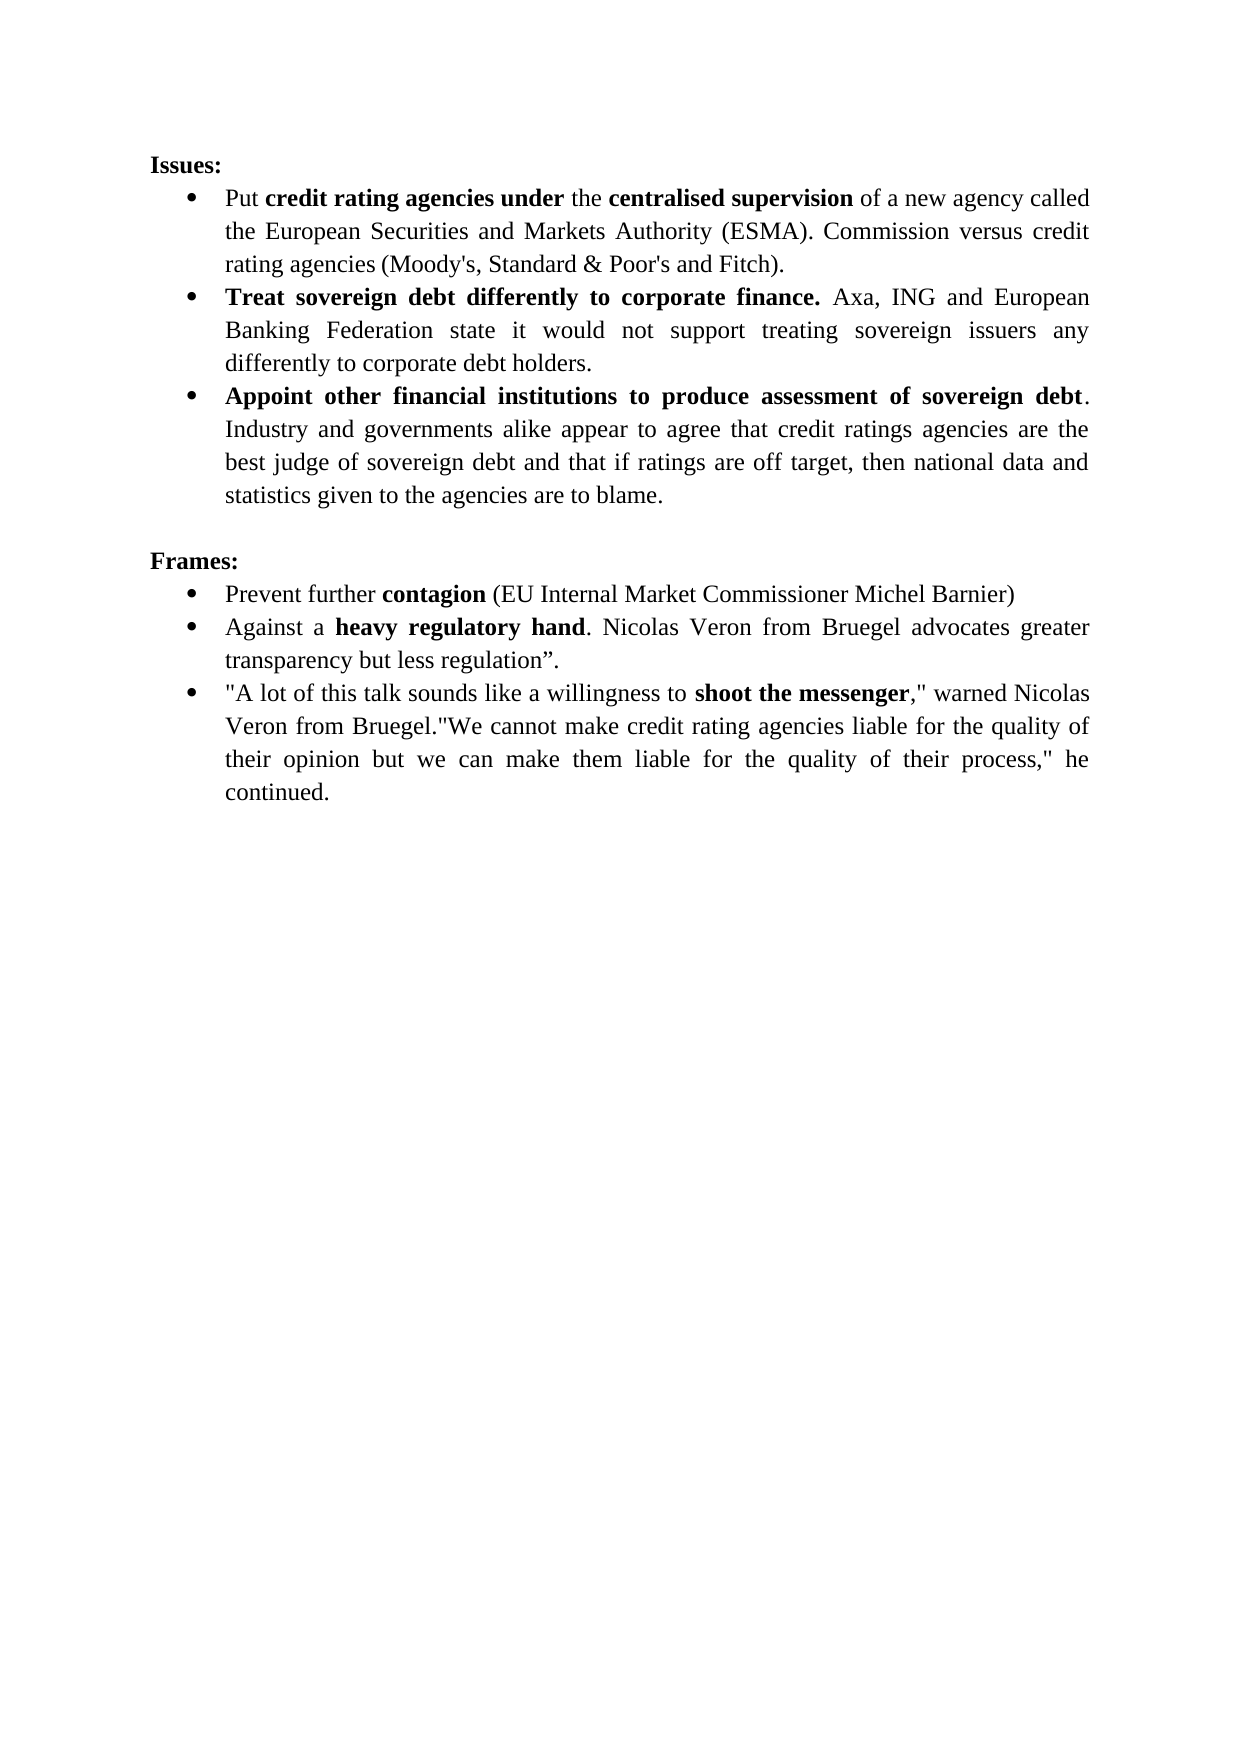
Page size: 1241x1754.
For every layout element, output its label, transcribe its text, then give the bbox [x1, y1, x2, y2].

list Against a heavy regulatory hand. Nicolas Veron from Bruegel advocates greater transparency but less regulation”. [187, 612, 1090, 674]
list Treat sovereign debt differently to corporate finance. Axa, ING and European Banking Federation state it would not support treating sovereign issuers any differently to corporate debt holders. [187, 282, 1090, 377]
list "A lot of this talk sounds like a willingness to shoot the messenger," warned Nicolas Veron from Bruegel."We cannot make credit rating agencies liable for the quality of their opinion but we can make them liable for the quality of their process," he continued. [187, 678, 1090, 806]
list Prevent further contagion (EU Internal Market Commissioner Michel Barnier) [187, 579, 1090, 608]
text Issues: [150, 150, 1090, 179]
list Put credit rating agencies under the centralised supervision of a new agency called the European Securities and Markets Authority (ESMA). Commission versus credit rating agencies (Moody's, Standard & Poor's and Fitch). [187, 183, 1090, 278]
text Frames: [150, 546, 1090, 575]
list Appoint other financial institutions to produce assessment of sovereign debt. Industry and governments alike appear to agree that credit ratings agencies are the best judge of sovereign debt and that if ratings are off target, then national data and statistics given to the agencies are to blame. [187, 381, 1090, 509]
